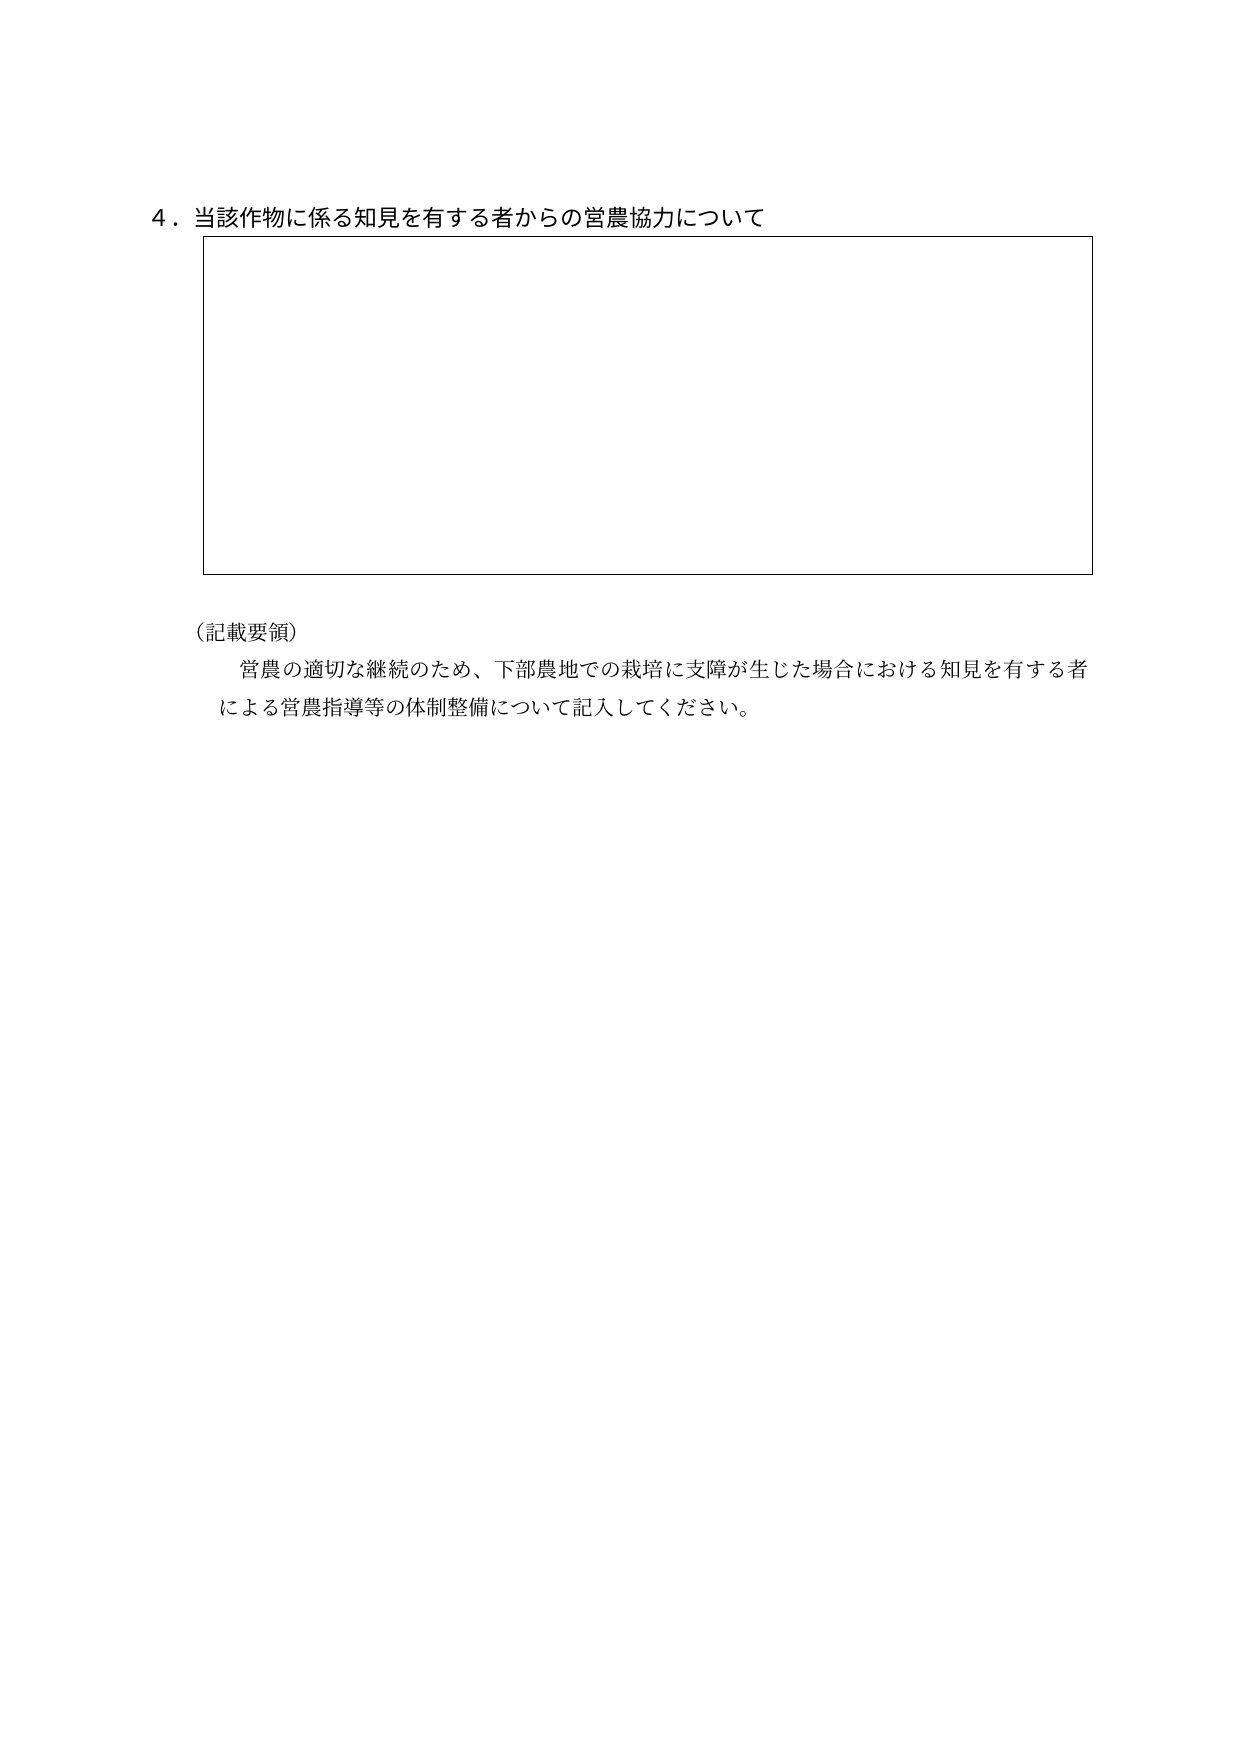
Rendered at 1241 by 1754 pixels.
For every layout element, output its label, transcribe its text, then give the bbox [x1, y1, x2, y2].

text 営農の適切な継続のため、下部農地での栽培に支障が生じた場合における知見を有する者による営農指導等の体制整備について記入してください。 [218, 650, 1092, 725]
text （記載要領） [162, 613, 1092, 650]
text ４．当該作物に係る知見を有する者からの営農協力について [148, 198, 1092, 236]
table_header [204, 237, 1092, 574]
